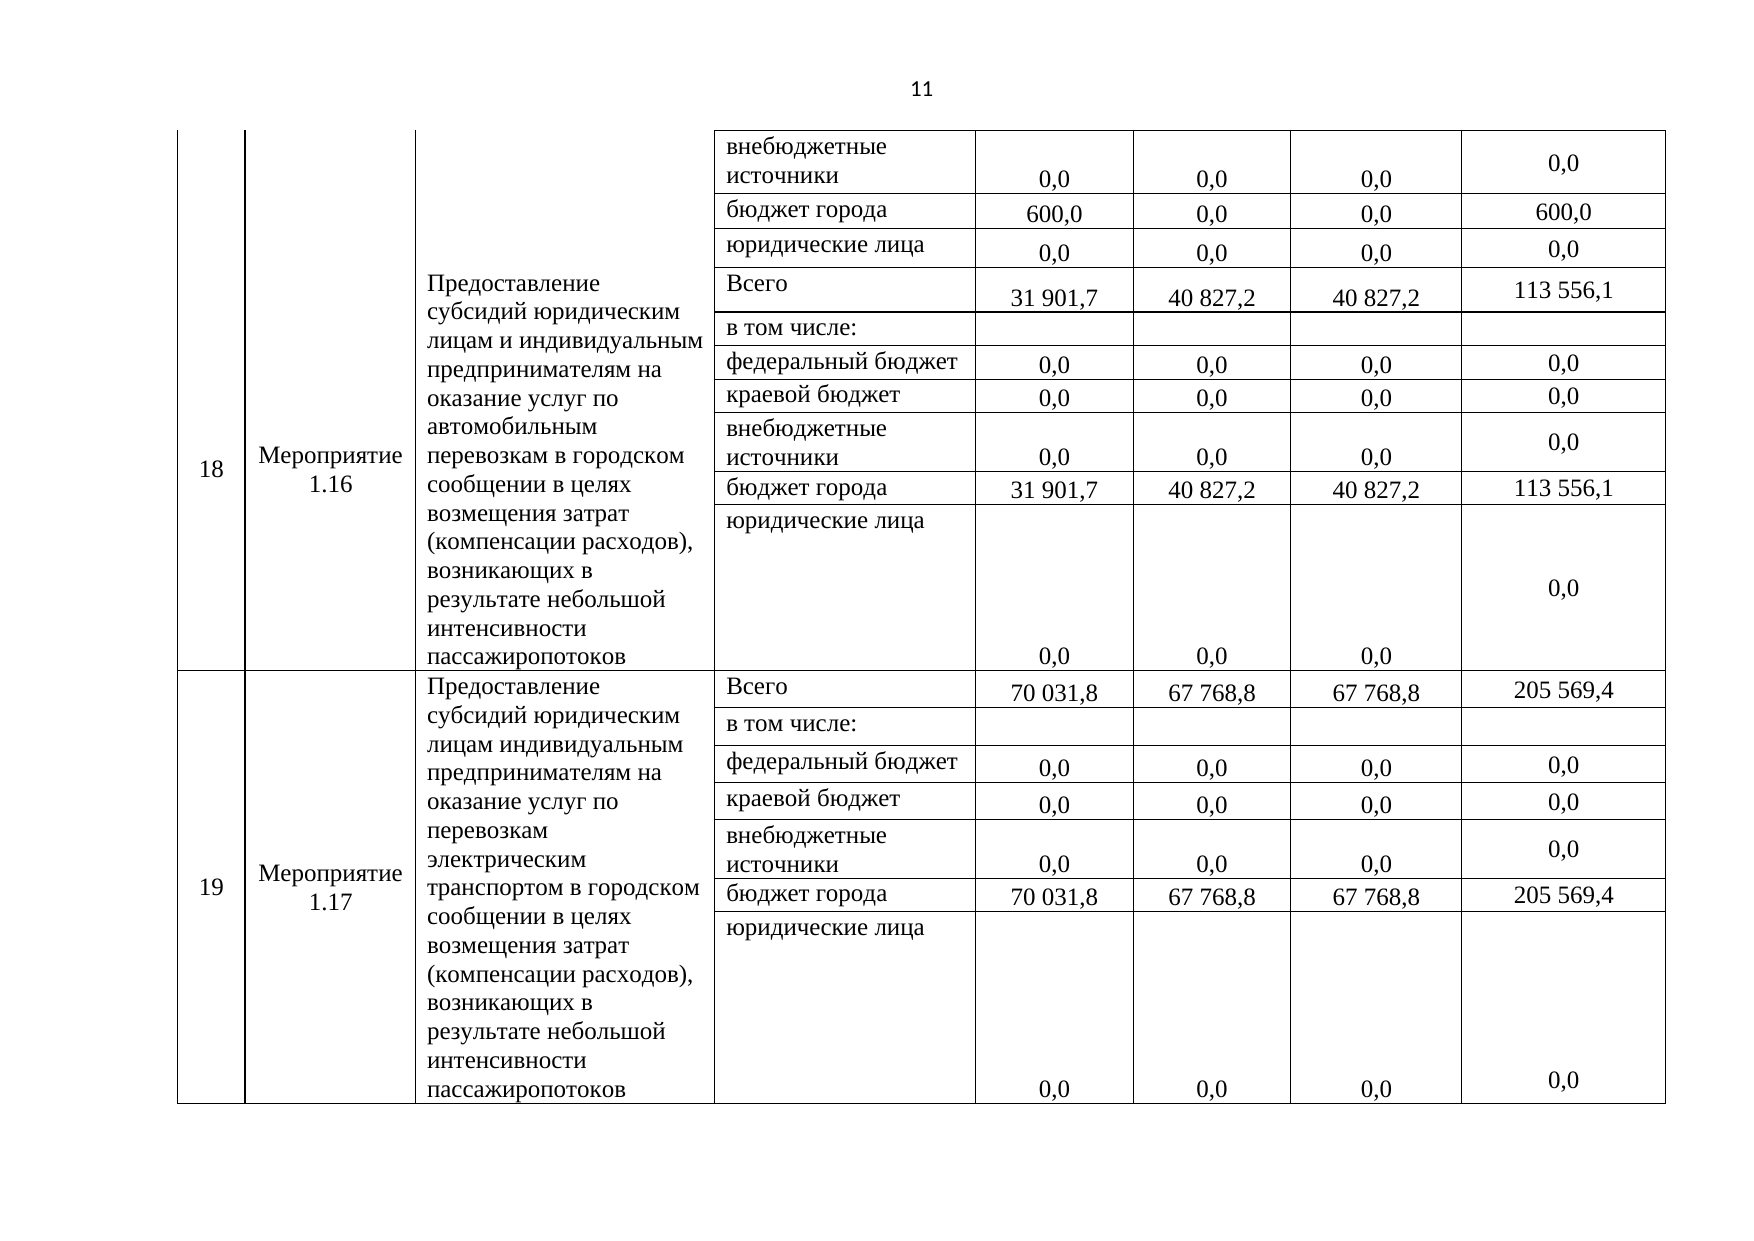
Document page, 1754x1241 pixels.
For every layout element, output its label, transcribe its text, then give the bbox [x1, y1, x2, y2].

table_cell 0,0 [1291, 413, 1461, 471]
table_cell 0,0 [1134, 380, 1290, 412]
table_cell краевой бюджет [715, 783, 975, 819]
table_cell 0,0 [1134, 505, 1290, 670]
table_cell 0,0 [1291, 346, 1461, 378]
table_cell 19 [178, 671, 244, 1102]
table_cell 0,0 [976, 346, 1133, 378]
table_cell 113 556,1 [1462, 268, 1665, 311]
table_cell 0,0 [976, 912, 1133, 1102]
table_cell 0,0 [976, 131, 1133, 193]
table_cell 0,0 [1462, 912, 1665, 1102]
table_cell [1462, 708, 1665, 745]
table_cell 31 901,7 [976, 268, 1133, 311]
table_cell 40 827,2 [1134, 472, 1290, 504]
table_cell 0,0 [1462, 746, 1665, 782]
table_cell 40 827,2 [1134, 268, 1290, 311]
table_cell 0,0 [1462, 783, 1665, 819]
table_cell федеральный бюджет [715, 346, 975, 378]
table_cell 205 569,4 [1462, 671, 1665, 707]
table_cell [1462, 313, 1665, 345]
table_cell 70 031,8 [976, 671, 1133, 707]
table_cell в том числе: [715, 708, 975, 745]
table_cell 0,0 [1134, 194, 1290, 228]
table_cell 70 031,8 [976, 879, 1133, 911]
table_cell федеральный бюджет [715, 746, 975, 782]
table_cell 600,0 [1462, 194, 1665, 228]
table_cell 205 569,4 [1462, 879, 1665, 911]
table_cell [1291, 708, 1461, 745]
table_cell 0,0 [1291, 229, 1461, 267]
table_cell Мероприятие 1.16 [246, 267, 415, 670]
table_cell 0,0 [1462, 131, 1665, 193]
table_cell внебюджетные источники [715, 820, 975, 877]
table_cell 0,0 [976, 505, 1133, 670]
table_cell 0,0 [1291, 912, 1461, 1102]
table_cell 0,0 [1291, 783, 1461, 819]
table_cell 40 827,2 [1291, 472, 1461, 504]
table_cell 67 768,8 [1134, 671, 1290, 707]
table_cell 40 827,2 [1291, 268, 1461, 311]
table_cell 0,0 [976, 820, 1133, 877]
table_cell 0,0 [1462, 346, 1665, 378]
table_cell краевой бюджет [715, 380, 975, 412]
table_cell 0,0 [976, 380, 1133, 412]
table_cell 0,0 [1462, 505, 1665, 670]
table_cell 0,0 [1291, 820, 1461, 877]
table_cell Всего [715, 671, 975, 707]
table_cell внебюджетные источники [715, 413, 975, 471]
table_cell 0,0 [1462, 229, 1665, 267]
table_cell 0,0 [1291, 746, 1461, 782]
table_cell 0,0 [1291, 505, 1461, 670]
table_cell 0,0 [1134, 413, 1290, 471]
table_cell 0,0 [1134, 131, 1290, 193]
table_cell бюджет города [715, 194, 975, 228]
table_cell 0,0 [976, 229, 1133, 267]
table_cell 0,0 [1462, 413, 1665, 471]
table_cell 0,0 [976, 746, 1133, 782]
table_cell бюджет города [715, 472, 975, 504]
table_cell 600,0 [976, 194, 1133, 228]
table_cell 67 768,8 [1291, 671, 1461, 707]
table_cell 0,0 [1291, 131, 1461, 193]
table_cell юридические лица [715, 505, 975, 670]
table_cell Мероприятие 1.17 [246, 671, 415, 1102]
table_cell [1134, 708, 1290, 745]
table_cell 0,0 [1134, 746, 1290, 782]
table_cell [976, 313, 1133, 345]
table_cell 0,0 [1291, 380, 1461, 412]
table_cell 0,0 [1291, 194, 1461, 228]
table_cell юридические лица [715, 912, 975, 1102]
table_cell 67 768,8 [1134, 879, 1290, 911]
table_cell [976, 708, 1133, 745]
table_cell [1291, 313, 1461, 345]
table_cell 0,0 [1462, 380, 1665, 412]
table_cell 18 [178, 267, 244, 670]
table_cell в том числе: [715, 313, 975, 345]
table_cell 0,0 [1134, 229, 1290, 267]
table_cell Предоставление субсидий юридическим лицам индивидуальным предпринимателям на оказание услуг по перевозкам электрическим транспортом в городском сообщении в целях возмещения затрат (компенсации расходов), возникающих в результате небольшой интенсивности пассажиропотоков [416, 671, 714, 1102]
table_cell 31 901,7 [976, 472, 1133, 504]
table_cell 0,0 [1134, 912, 1290, 1102]
table_cell 113 556,1 [1462, 472, 1665, 504]
table_cell Предоставление субсидий юридическим лицам и индивидуальным предпринимателям на оказание услуг по автомобильным перевозкам в городском сообщении в целях возмещения затрат (компенсации расходов), возникающих в результате небольшой интенсивности пассажиропотоков [416, 267, 714, 670]
table_cell 0,0 [1462, 820, 1665, 877]
table_cell 0,0 [976, 783, 1133, 819]
table_cell 67 768,8 [1291, 879, 1461, 911]
table_cell внебюджетные источники [715, 131, 975, 193]
table_cell Всего [715, 268, 975, 311]
table_cell [1134, 313, 1290, 345]
table_cell 0,0 [1134, 783, 1290, 819]
table_cell 0,0 [1134, 346, 1290, 378]
table_cell юридические лица [715, 229, 975, 267]
table_cell 0,0 [976, 413, 1133, 471]
table_cell бюджет города [715, 879, 975, 911]
table_cell 0,0 [1134, 820, 1290, 877]
